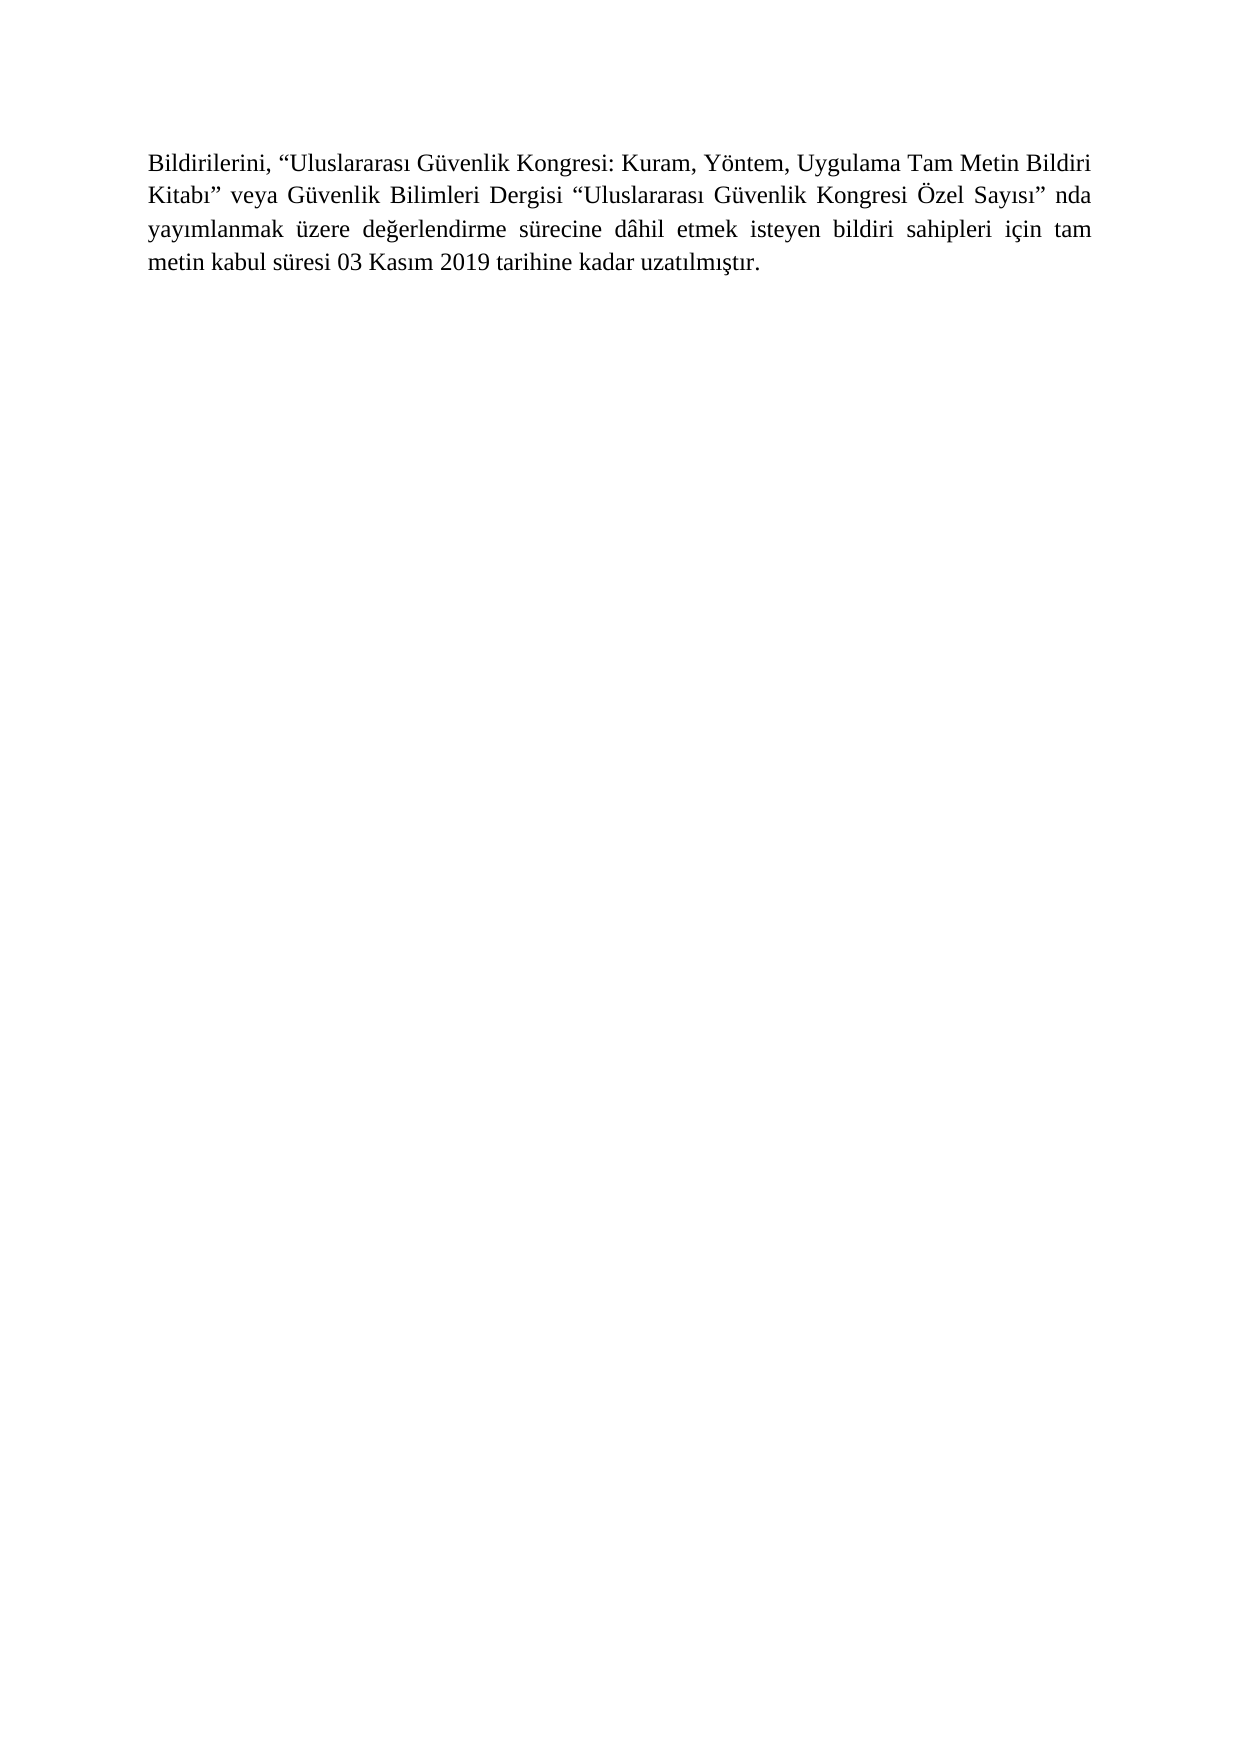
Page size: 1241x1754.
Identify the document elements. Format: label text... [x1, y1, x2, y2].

text Bildirilerini, “Uluslararası Güvenlik Kongresi: Kuram, Yöntem, Uygulama Tam Metin Bildiri Kitabı” veya Güvenlik Bilimleri Dergisi “Uluslararası Güvenlik Kongresi Özel Sayısı” nda yayımlanmak üzere değerlendirme sürecine dâhil etmek isteyen bildiri sahipleri için tam metin kabul süresi 03 Kasım 2019 tarihine kadar uzatılmıştır. [148, 148, 1093, 275]
